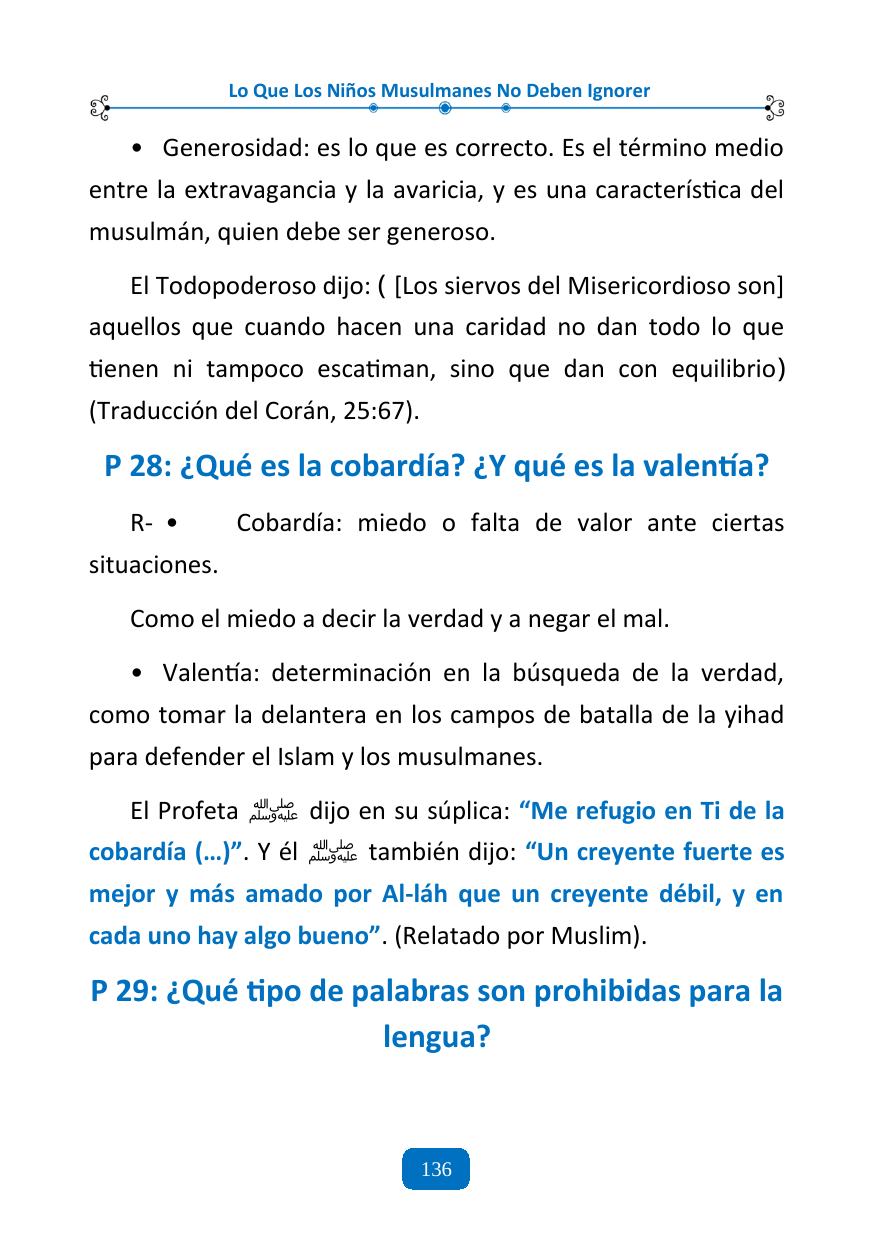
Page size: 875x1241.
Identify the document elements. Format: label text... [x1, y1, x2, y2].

text • Valentía: determinación en la búsqueda de la verdad, como tomar la delantera en los campos de batalla de la yihad para defender el Islam y los musulmanes. [89, 648, 785, 773]
subtitle P 28: ¿Qué es la cobardía? ¿Y qué es la valentía? [89, 440, 785, 486]
subtitle P 29: ¿Qué tipo de palabras son prohibidas para la lengua? [89, 965, 785, 1057]
text El Profeta ﷺ dijo en su súplica: “Me refugio en Ti de la cobardía (…)”. Y él ﷺ también dijo: “Un creyente fuerte es mejor y más amado por Al-láh que un creyente débil, y en cada uno hay algo bueno”. (Relatado por Muslim). [89, 786, 785, 952]
text Como el miedo a decir la verdad y a negar el mal. [89, 594, 785, 636]
text El Todopoderoso dijo: ﴾ [Los siervos del Misericordioso son] aquellos que cuando hacen una caridad no dan todo lo que tienen ni tampoco escatiman, sino que dan con equilibrio﴿ (Traducción del Corán, 25:67). [89, 261, 785, 427]
text R- • Cobardía: miedo o falta de valor ante ciertas situaciones. [89, 498, 785, 582]
picture [88, 91, 786, 124]
text • Generosidad: es lo que es correcto. Es el término medio entre la extravagancia y la avaricia, y es una característica del musulmán, quien debe ser generoso. [89, 123, 785, 248]
